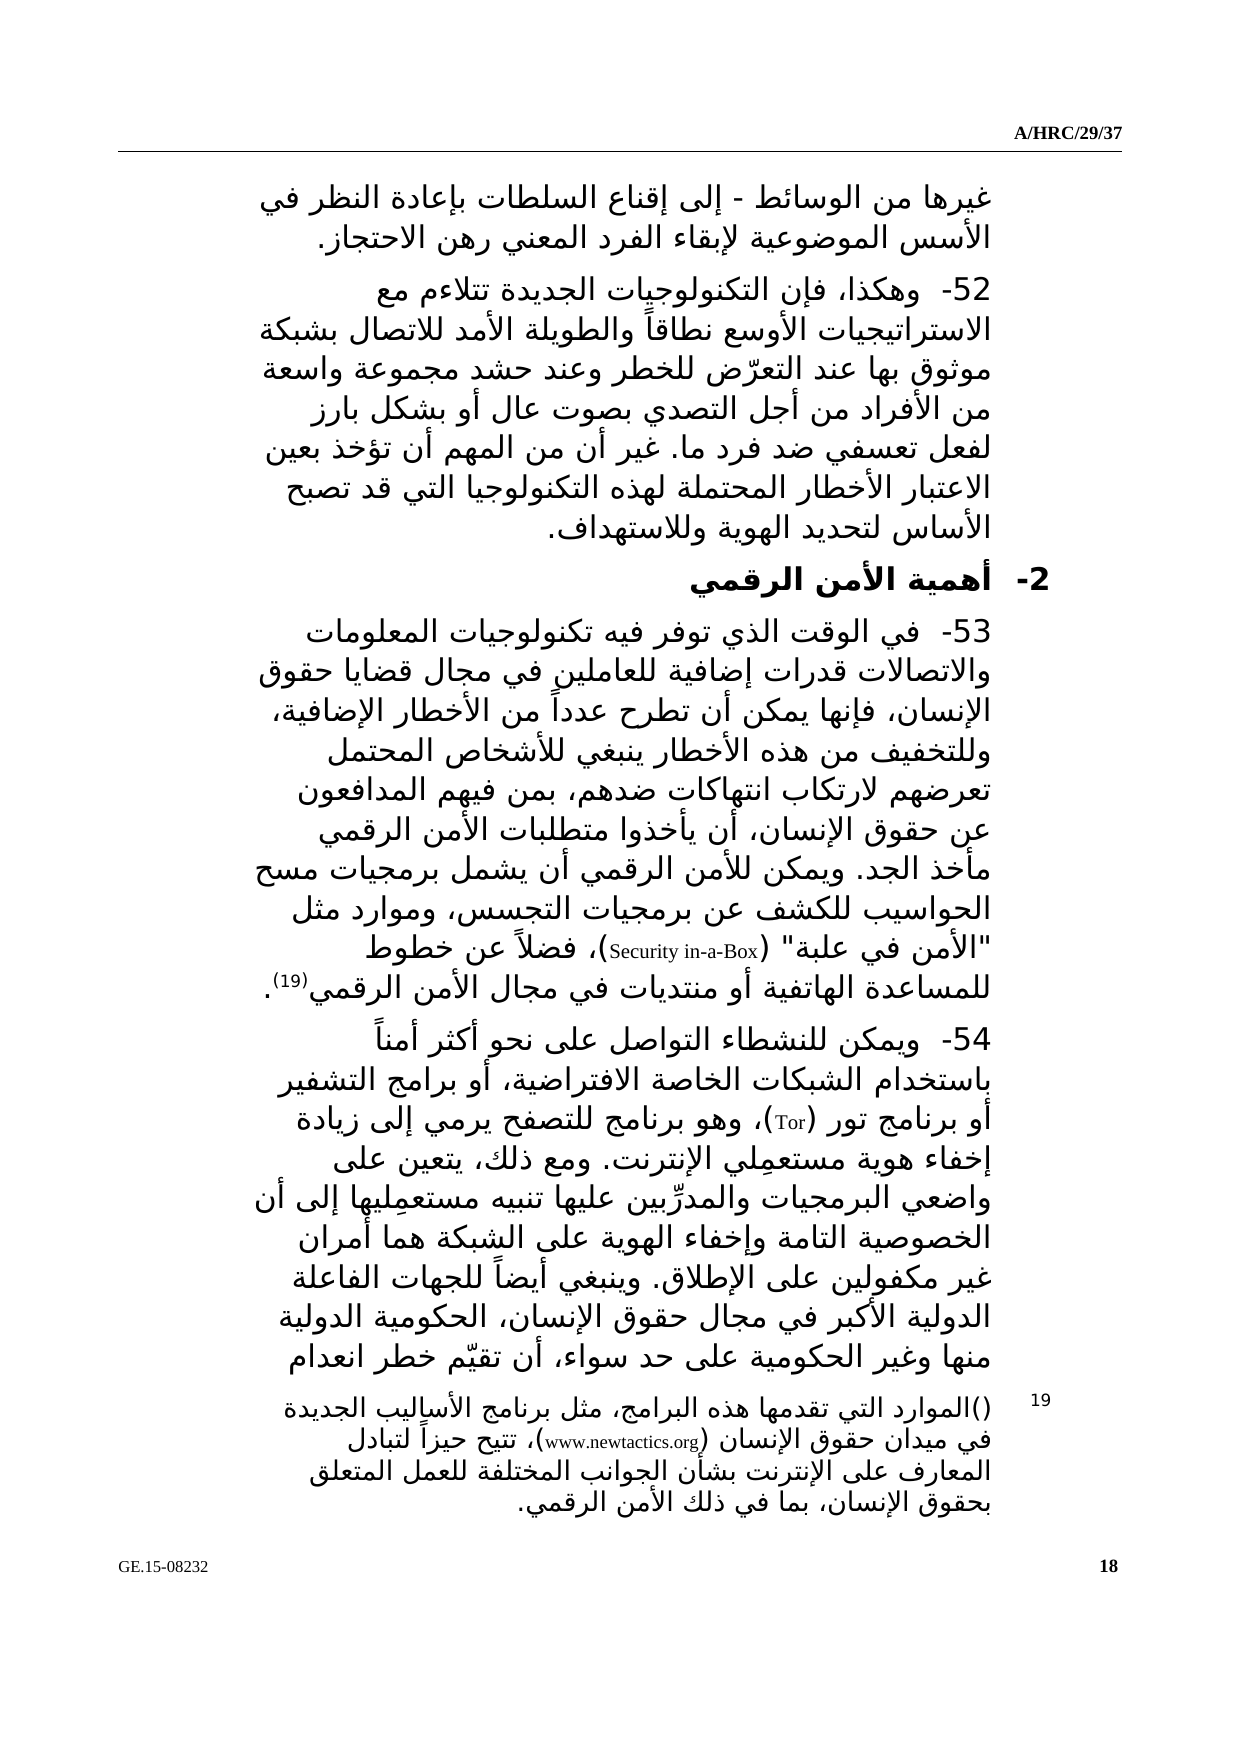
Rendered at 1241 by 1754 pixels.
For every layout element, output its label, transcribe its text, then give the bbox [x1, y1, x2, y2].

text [248, 1019, 992, 1375]
text 52- وهكذا، فإن التكنولوجيات الجديدة تتلاءم مع الاستراتيجيات الأوسع نطاقاً والطويلة الأمد للاتصال بشبكة موثوق بها عند التعرّض للخطر وعند حشد مجموعة واسعة من الأفراد من أجل التصدي بصوت عال أو بشكل بارز لفعل تعسفي ضد فرد ما. غير أن من المهم أن تؤخذ بعين الاعتبار الأخطار المحتملة لهذه التكنولوجيا التي قد تصبح الأساس لتحديد الهوية وللاستهداف. [248, 269, 992, 546]
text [248, 177, 992, 256]
text 2- أهمية الأمن الرقمي [248, 558, 1122, 598]
text 53- في الوقت الذي توفر فيه تكنولوجيات المعلومات والاتصالات قدرات إضافية للعاملين في مجال قضايا حقوق الإنسان، فإنها يمكن أن تطرح عدداً من الأخطار الإضافية، وللتخفيف من هذه الأخطار ينبغي للأشخاص المحتمل تعرضهم لارتكاب انتهاكات ضدهم، بمن فيهم المدافعون عن حقوق الإنسان، أن يأخذوا متطلبات الأمن الرقمي مأخذ الجد. ويمكن للأمن الرقمي أن يشمل برمجيات مسح الحواسيب للكشف عن برمجيات التجسس، وموارد مثل "الأمن في علبة" (Security in-a-Box)، فضلاً عن خطوط للمساعدة الهاتفية أو منتديات في مجال الأمن الرقمي(). [248, 611, 992, 1006]
